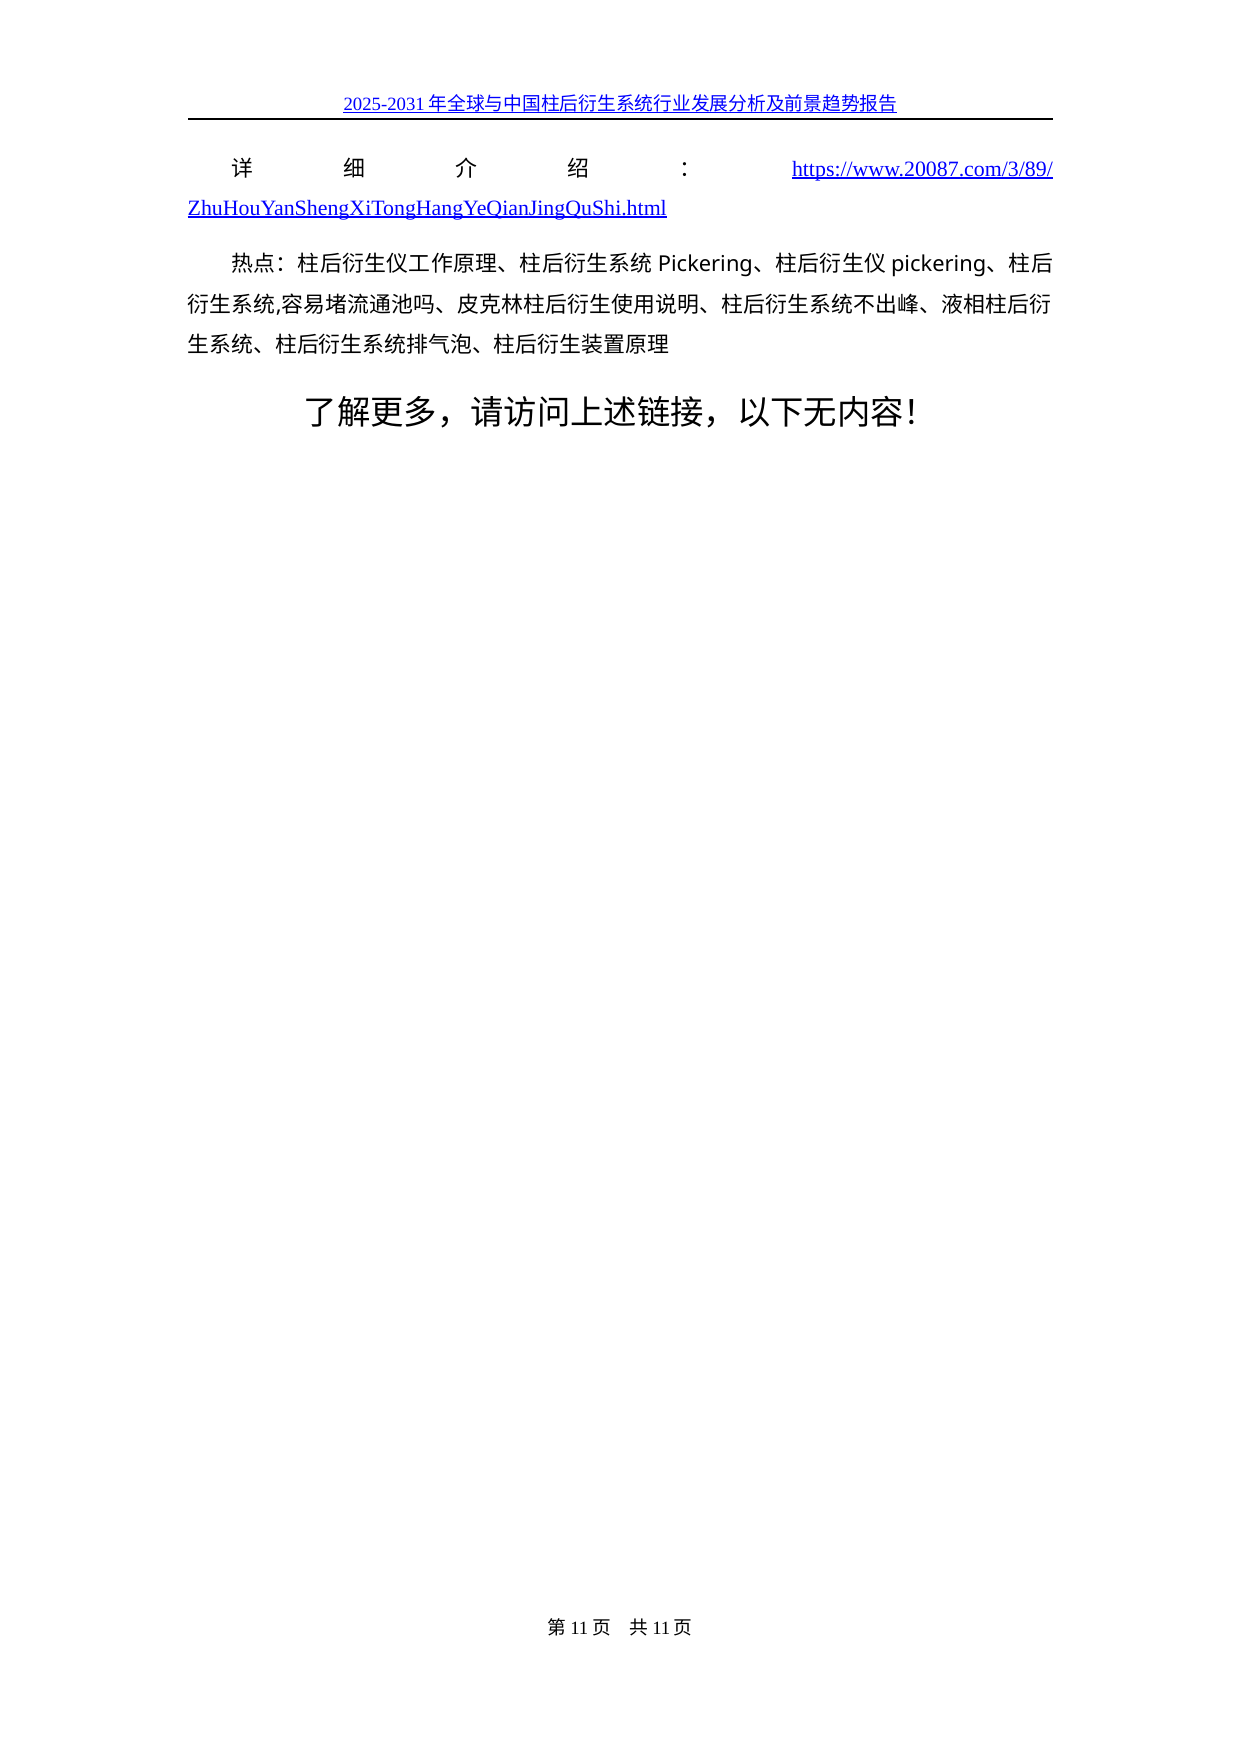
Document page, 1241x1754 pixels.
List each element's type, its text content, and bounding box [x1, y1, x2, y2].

text 热点：柱后衍生仪工作原理、柱后衍生系统Pickering、柱后衍生仪pickering、柱后衍生系统,容易堵流通池吗、皮克林柱后衍生使用说明、柱后衍生系统不出峰、液相柱后衍生系统、柱后衍生系统排气泡、柱后衍生装置原理 [187, 246, 1053, 359]
text 详细介绍：https://www.20087.com/3/89/ZhuHouYanShengXiTongHangYeQianJingQuShi.html [187, 150, 1053, 223]
title 了解更多，请访问上述链接，以下无内容！ [187, 377, 1053, 442]
